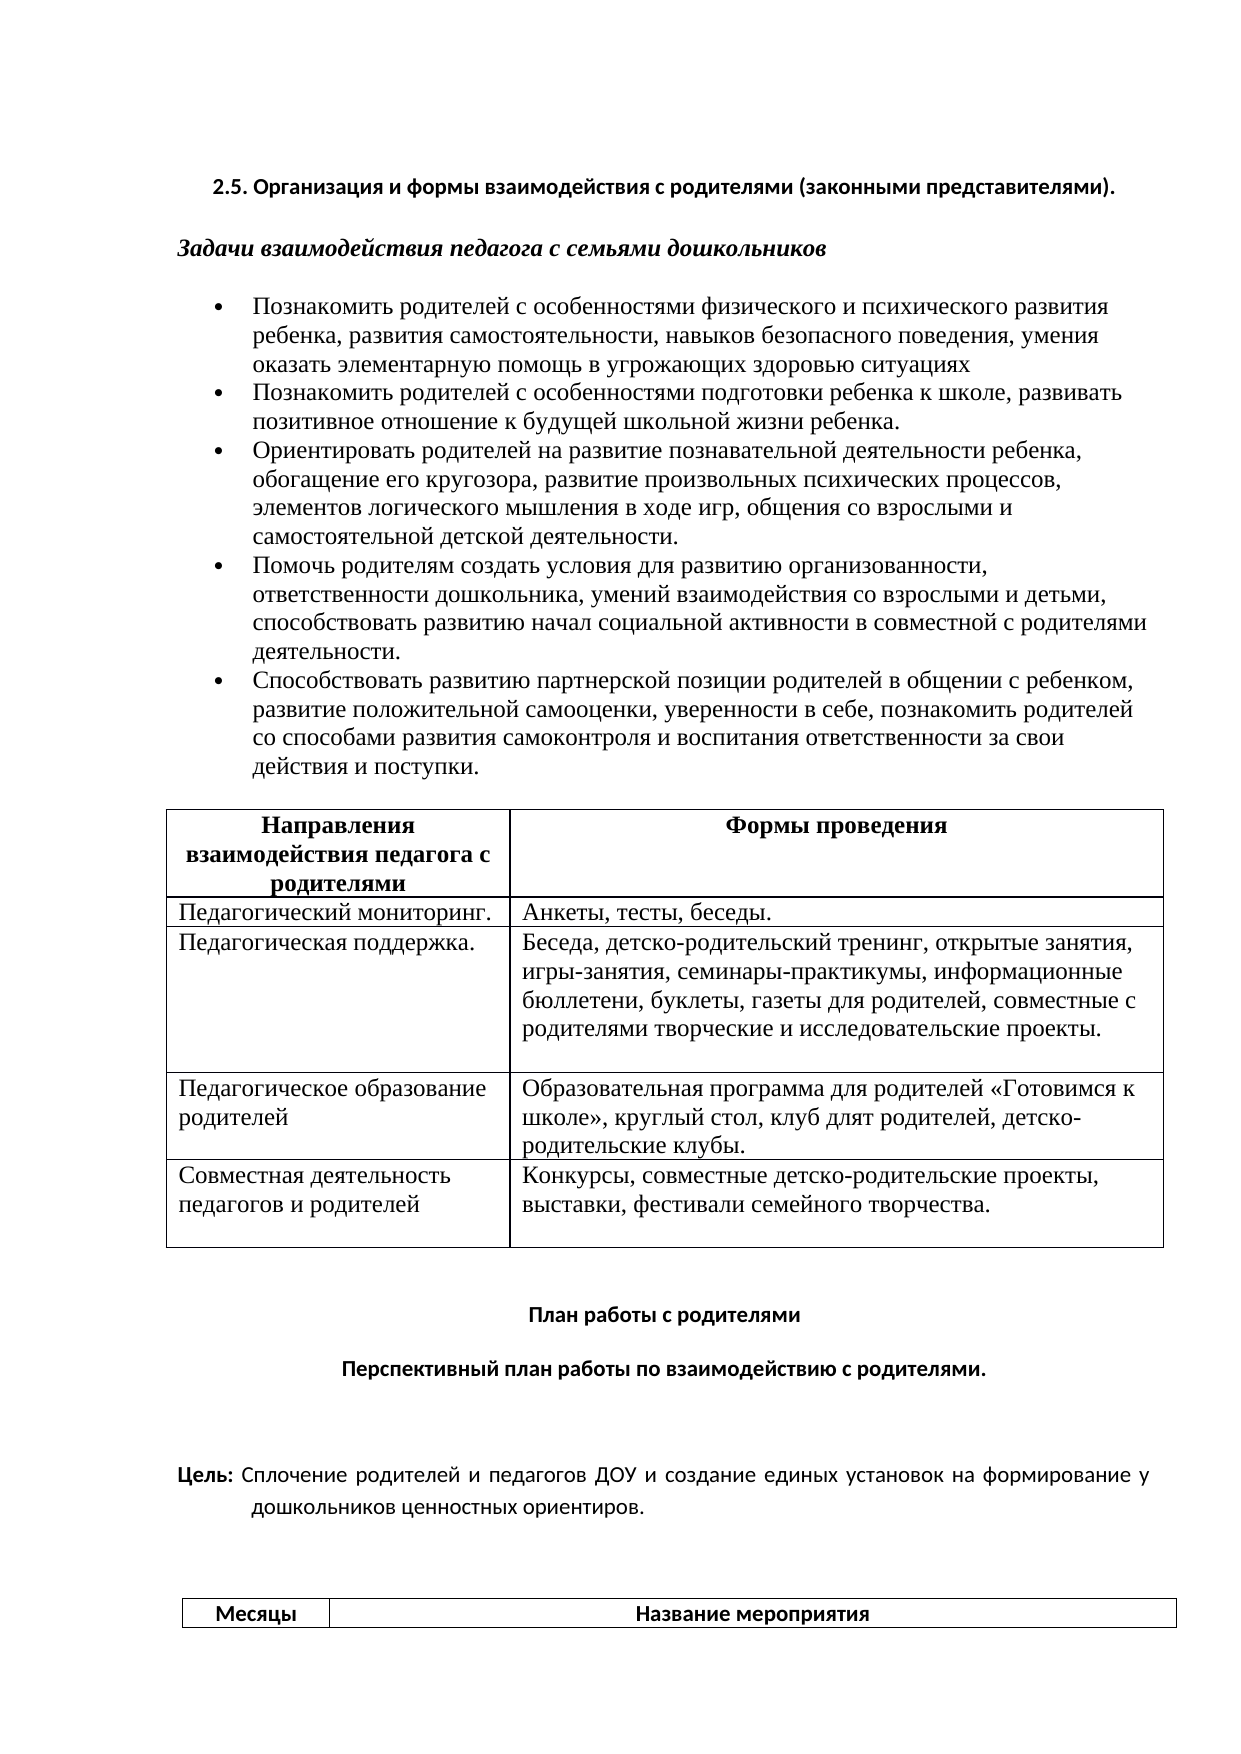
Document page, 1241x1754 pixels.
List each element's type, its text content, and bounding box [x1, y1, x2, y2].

table_header Месяцы [183, 1599, 329, 1627]
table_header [330, 1599, 1176, 1627]
table_cell Беседа, детско-родительский тренинг, открытые занятия, игры-занятия, семинары-практикумы, информационные бюллетени, буклеты, газеты для родителей, совместные с родителями творческие и исследовательские проекты. [511, 927, 1163, 1072]
text 2.5. Организация и формы взаимодействия с родителями (законными представителями). [177, 172, 1152, 200]
list Помочь родителям создать условия для развитию организованности, ответственности дошкольника, умений взаимодействия со взрослыми и детьми, способствовать развитию начал социальной активности в совместной с родителями деятельности. [215, 550, 1152, 665]
text План работы с родителями [177, 1301, 1152, 1329]
table_header Направления взаимодействия педагога с родителями [167, 810, 509, 896]
table_cell Педагогический мониторинг. [167, 898, 509, 926]
table_cell Анкеты, тесты, беседы. [511, 898, 1163, 926]
table_cell Совместная деятельность педагогов и родителей [167, 1160, 509, 1247]
table_cell Конкурсы, совместные детско-родительские проекты, выставки, фестивали семейного творчества. [511, 1160, 1163, 1247]
list Ориентировать родителей на развитие познавательной деятельности ребенка, обогащение его кругозора, развитие произвольных психических процессов, элементов логического мышления в ходе игр, общения со взрослыми и самостоятельной детской деятельности. [215, 435, 1152, 550]
table_cell Педагогическая поддержка. [167, 927, 509, 1072]
text Цель: Сплочение родителей и педагогов ДОУ и создание единых установок на формирование у дошкольников ценностных ориентиров. [177, 1460, 1152, 1520]
list Познакомить родителей с особенностями физического и психического развития ребенка, развития самостоятельности, навыков безопасного поведения, умения оказать элементарную помощь в угрожающих здоровью ситуациях [215, 291, 1152, 377]
list Способствовать развитию партнерской позиции родителей в общении с ребенком, развитие положительной самооценки, уверенности в себе, познакомить родителей со способами развития самоконтроля и воспитания ответственности за свои действия и поступки. [215, 665, 1152, 780]
text Задачи взаимодействия педагога с семьями дошкольников [177, 233, 1152, 262]
text Перспективный план работы по взаимодействию с родителями. [177, 1354, 1152, 1382]
table_header Формы проведения [511, 810, 1163, 896]
table_cell Педагогическое образование родителей [167, 1073, 509, 1159]
list Познакомить родителей с особенностями подготовки ребенка к школе, развивать позитивное отношение к будущей школьной жизни ребенка. [215, 377, 1152, 435]
table_cell Образовательная программа для родителей «Готовимся к школе», круглый стол, клуб длят родителей, детско-родительские клубы. [511, 1073, 1163, 1159]
